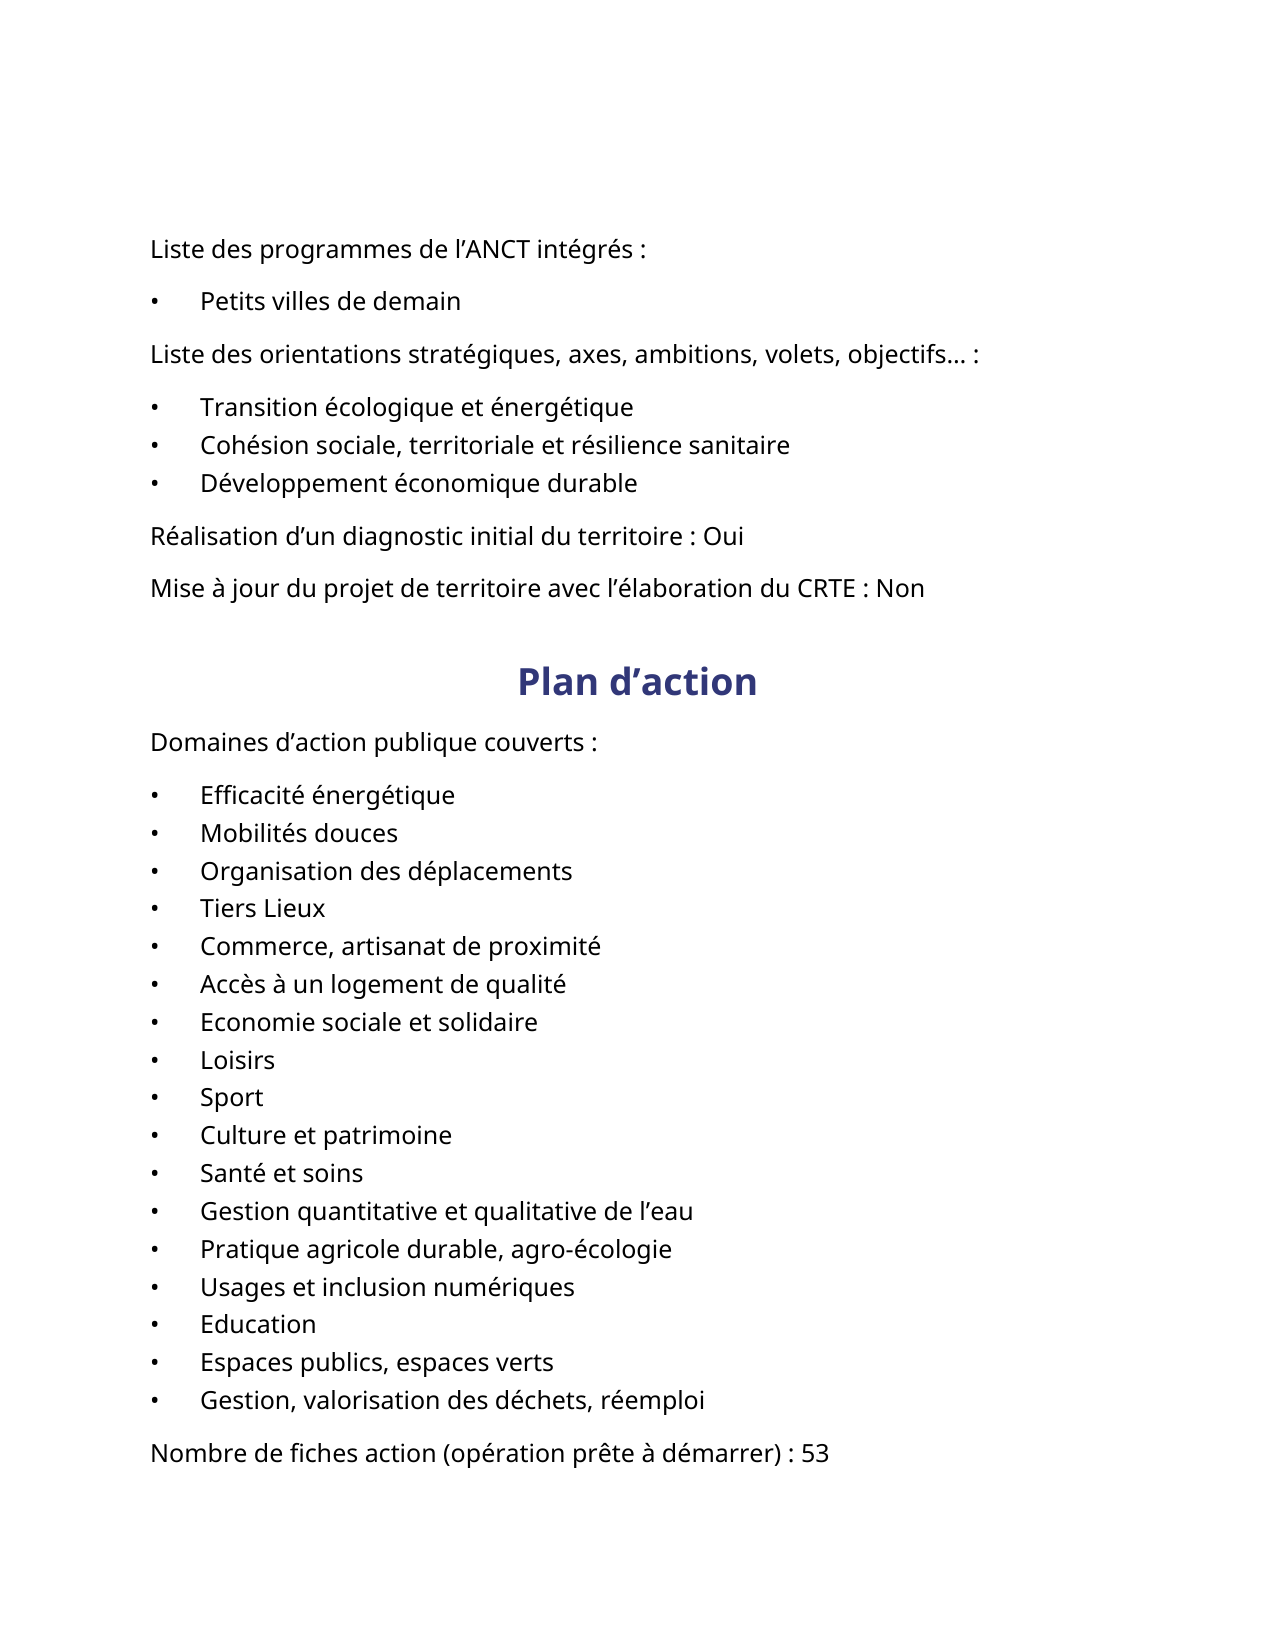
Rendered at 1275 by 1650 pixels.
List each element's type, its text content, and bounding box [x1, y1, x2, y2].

list Commerce, artisanat de proximité [150, 929, 1125, 963]
list Culture et patrimoine [150, 1118, 1125, 1152]
list Tiers Lieux [150, 891, 1125, 925]
list Petits villes de demain [150, 284, 1125, 318]
text Liste des orientations stratégiques, axes, ambitions, volets, objectifs… : [150, 337, 1125, 371]
list Gestion quantitative et qualitative de l’eau [150, 1193, 1125, 1228]
text Liste des programmes de l’ANCT intégrés : [150, 231, 1125, 265]
list Espaces publics, espaces verts [150, 1345, 1125, 1379]
list Mobilités douces [150, 815, 1125, 849]
list Cohésion sociale, territoriale et résilience sanitaire [150, 427, 1125, 462]
subtitle Plan d’action [150, 655, 1125, 706]
list Sport [150, 1080, 1125, 1114]
text Nombre de fiches action (opération prête à démarrer) : 53 [150, 1435, 1125, 1469]
list Organisation des déplacements [150, 853, 1125, 887]
list Développement économique durable [150, 465, 1125, 499]
list Education [150, 1307, 1125, 1341]
list Santé et soins [150, 1156, 1125, 1190]
text Réalisation d’un diagnostic initial du territoire : Oui [150, 518, 1125, 552]
list Loisirs [150, 1042, 1125, 1076]
text Domaines d’action publique couverts : [150, 725, 1125, 759]
list Usages et inclusion numériques [150, 1269, 1125, 1303]
list Efficacité énergétique [150, 778, 1125, 812]
list Pratique agricole durable, agro-écologie [150, 1231, 1125, 1265]
list Gestion, valorisation des déchets, réemploi [150, 1383, 1125, 1417]
list Transition écologique et énergétique [150, 390, 1125, 424]
text Mise à jour du projet de territoire avec l’élaboration du CRTE : Non [150, 571, 1125, 605]
list Economie sociale et solidaire [150, 1004, 1125, 1038]
list Accès à un logement de qualité [150, 967, 1125, 1001]
